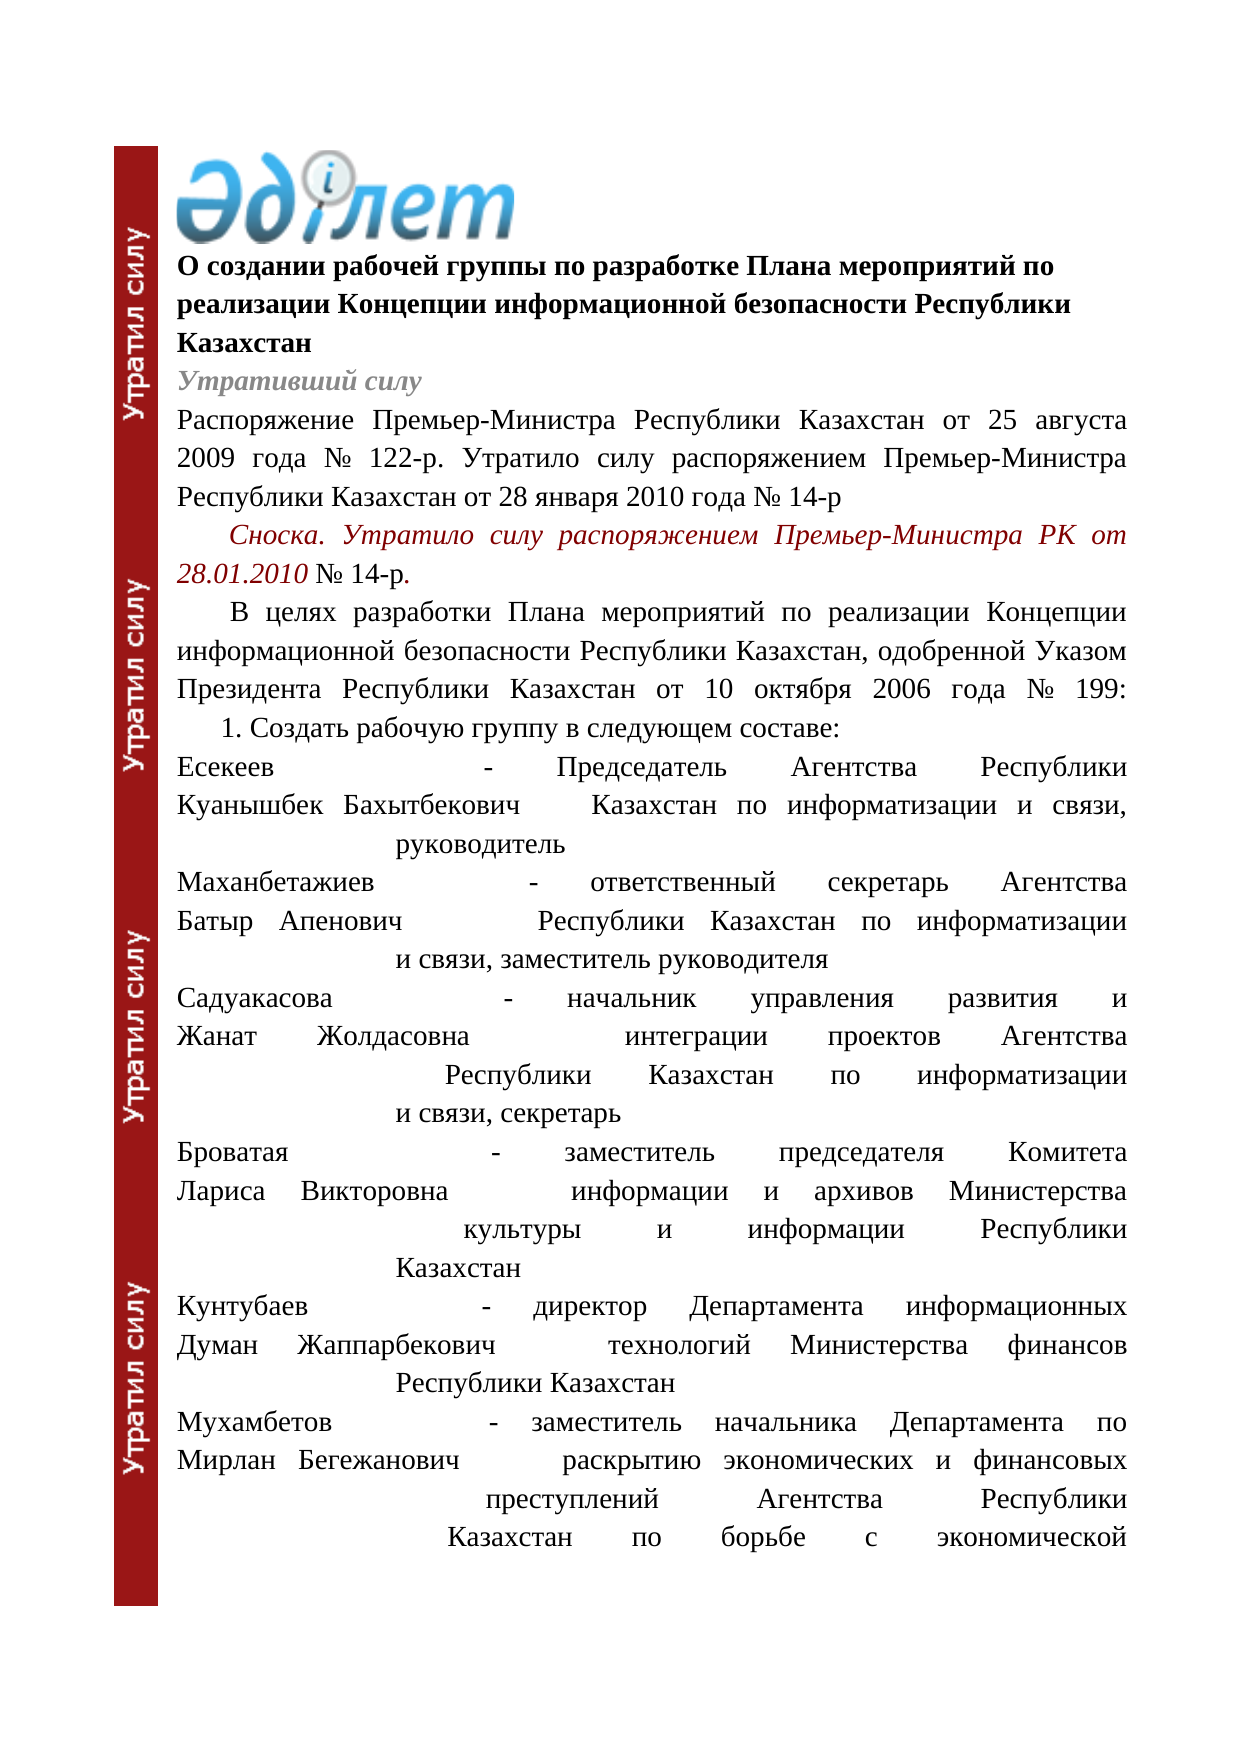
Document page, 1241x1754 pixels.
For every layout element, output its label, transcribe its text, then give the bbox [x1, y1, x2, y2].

picture [114, 589, 158, 594]
picture [114, 1129, 158, 1134]
picture [114, 1553, 158, 1606]
picture [114, 859, 158, 864]
picture [114, 358, 158, 363]
picture [114, 1399, 158, 1404]
text Утративший силу [112, 363, 1128, 397]
text Маханбетажиев - ответственный секретарь Агентства Батыр Апенович Республики Казахстан по информатизации и связи, заместитель руководителя [112, 864, 1128, 975]
text О создании рабочей группы по разработке Плана мероприятий по реализации Концепции информационной безопасности Республики Казахстан [112, 248, 1128, 358]
picture [114, 146, 158, 248]
text Садуакасова - начальник управления развития и Жанат Жолдасовна интеграции проектов Агентства Республики Казахстан по информатизации и связи, секретарь [112, 980, 1128, 1129]
picture [176, 150, 515, 244]
picture [114, 744, 158, 749]
picture [114, 512, 158, 517]
picture [114, 1283, 158, 1288]
picture [114, 975, 158, 980]
text Распоряжение Премьер-Министра Республики Казахстан от 25 августа 2009 года № 122-р. Утратило силу распоряжением Премьер-Министра Республики Казахстан от 28 января 2010 года № 14-р [112, 402, 1128, 512]
text Сноска. Утратило силу распоряжением Премьер-Министра РК от 28.01.2010 № 14-р. [112, 517, 1128, 589]
text Броватая - заместитель председателя Комитета Лариса Викторовна информации и архивов Министерства культуры и информации Республики Казахстан [112, 1134, 1128, 1283]
text Есекеев - Председатель Агентства Республики Куанышбек Бахытбекович Казахстан по информатизации и связи, руководитель [112, 749, 1128, 859]
text Кунтубаев - директор Департамента информационных Думан Жаппарбекович технологий Министерства финансов Республики Казахстан [112, 1288, 1128, 1399]
picture [114, 397, 158, 402]
text В целях разработки Плана мероприятий по реализации Концепции информационной безопасности Республики Казахстан, одобренной Указом Президента Республики Казахстан от 10 октября 2006 года № 199: 1. Создать рабочую группу в следующем составе: [112, 594, 1128, 744]
